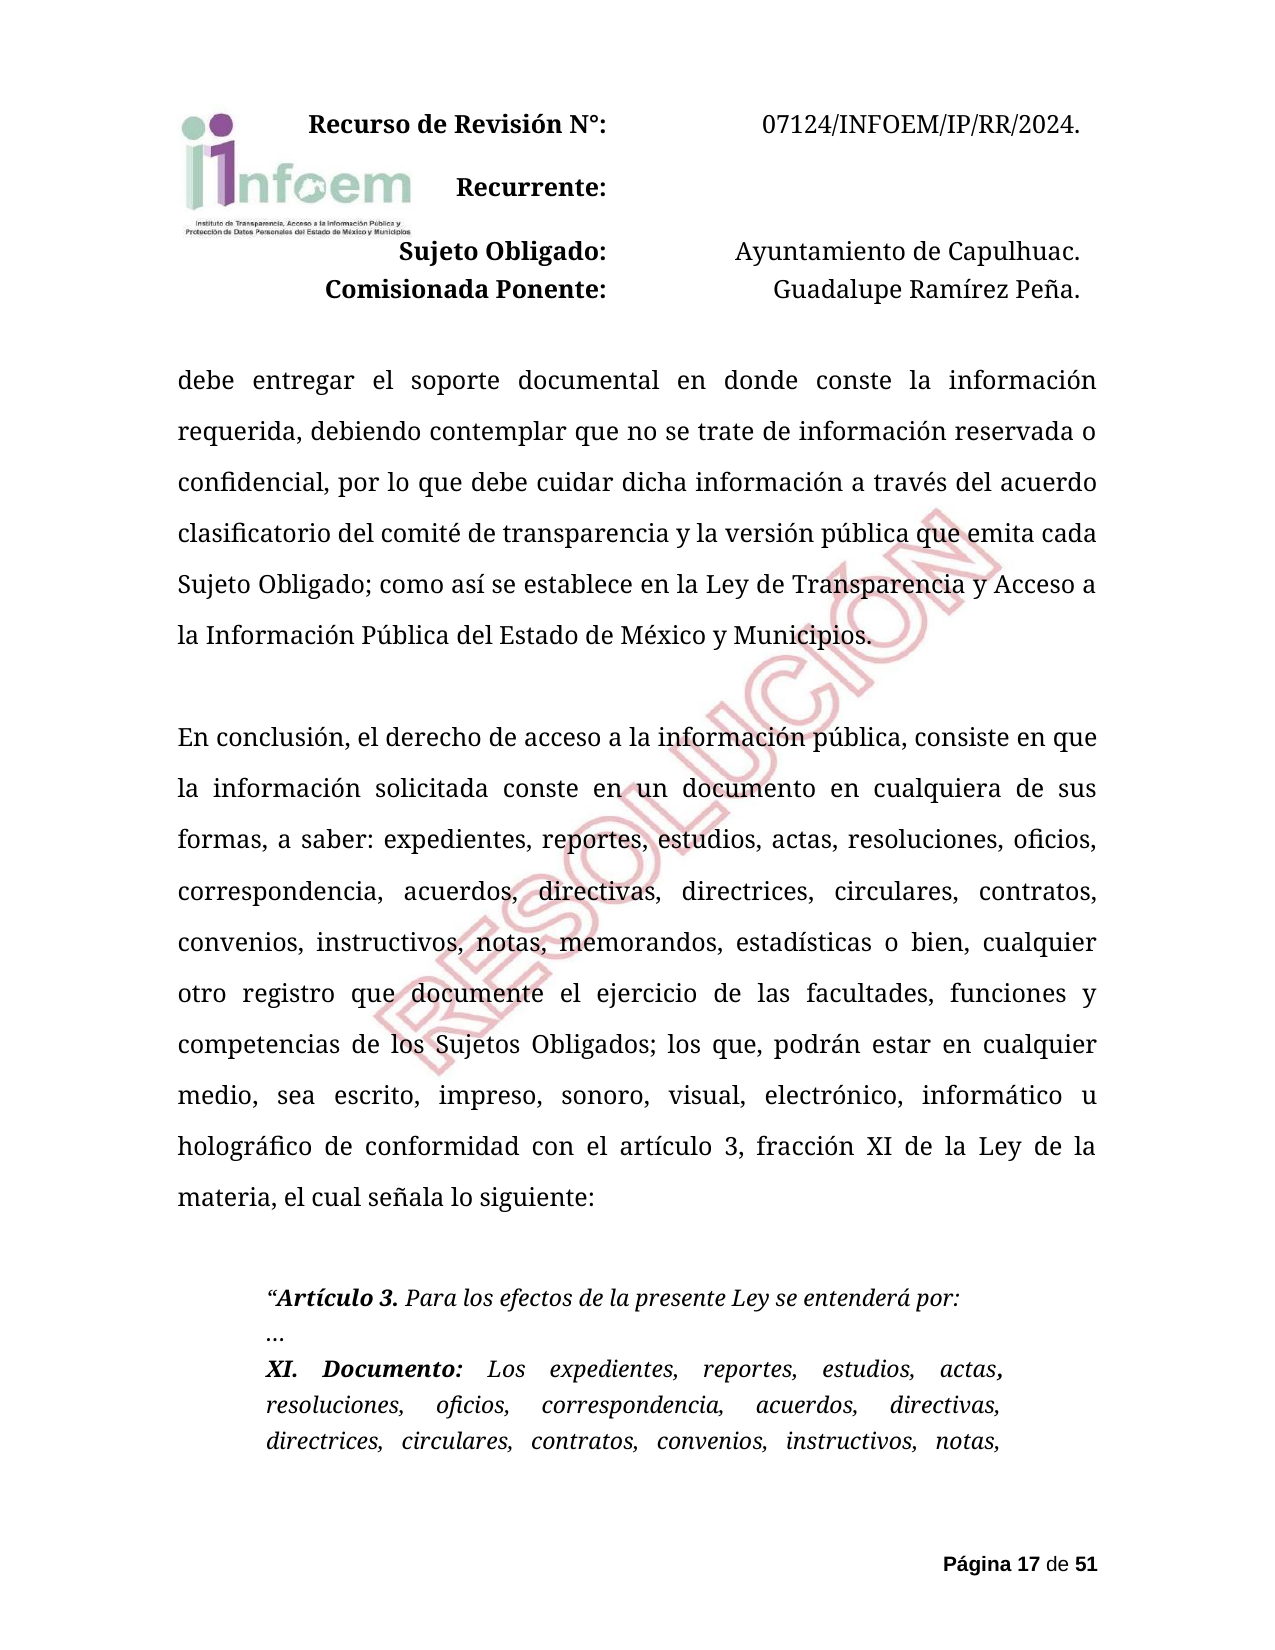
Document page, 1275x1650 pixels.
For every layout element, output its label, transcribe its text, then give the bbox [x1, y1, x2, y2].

picture [68, 61, 1275, 1482]
text “Artículo 3. Para los efectos de la presente Ley se entenderá por: [266, 1281, 1004, 1313]
text … [266, 1317, 1004, 1349]
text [266, 1353, 1004, 1456]
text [177, 363, 1098, 652]
text En conclusión, el derecho de acceso a la información pública, consiste en que la información solicitada conste en un documento en cualquiera de sus formas, a saber: expedientes, reportes, estudios, actas, resoluciones, oficios, correspondencia, acuerdos, directivas, directrices, circulares, contratos, convenios, instructivos, notas, memorandos, estadísticas o bien, cualquier otro registro que documente el ejercicio de las facultades, funciones y competencias de los Sujetos Obligados; los que, podrán estar en cualquier medio, sea escrito, impreso, sonoro, visual, electrónico, informático u holográfico de conformidad con el artículo 3, fracción XI de la Ley de la materia, el cual señala lo siguiente: [177, 720, 1098, 1213]
